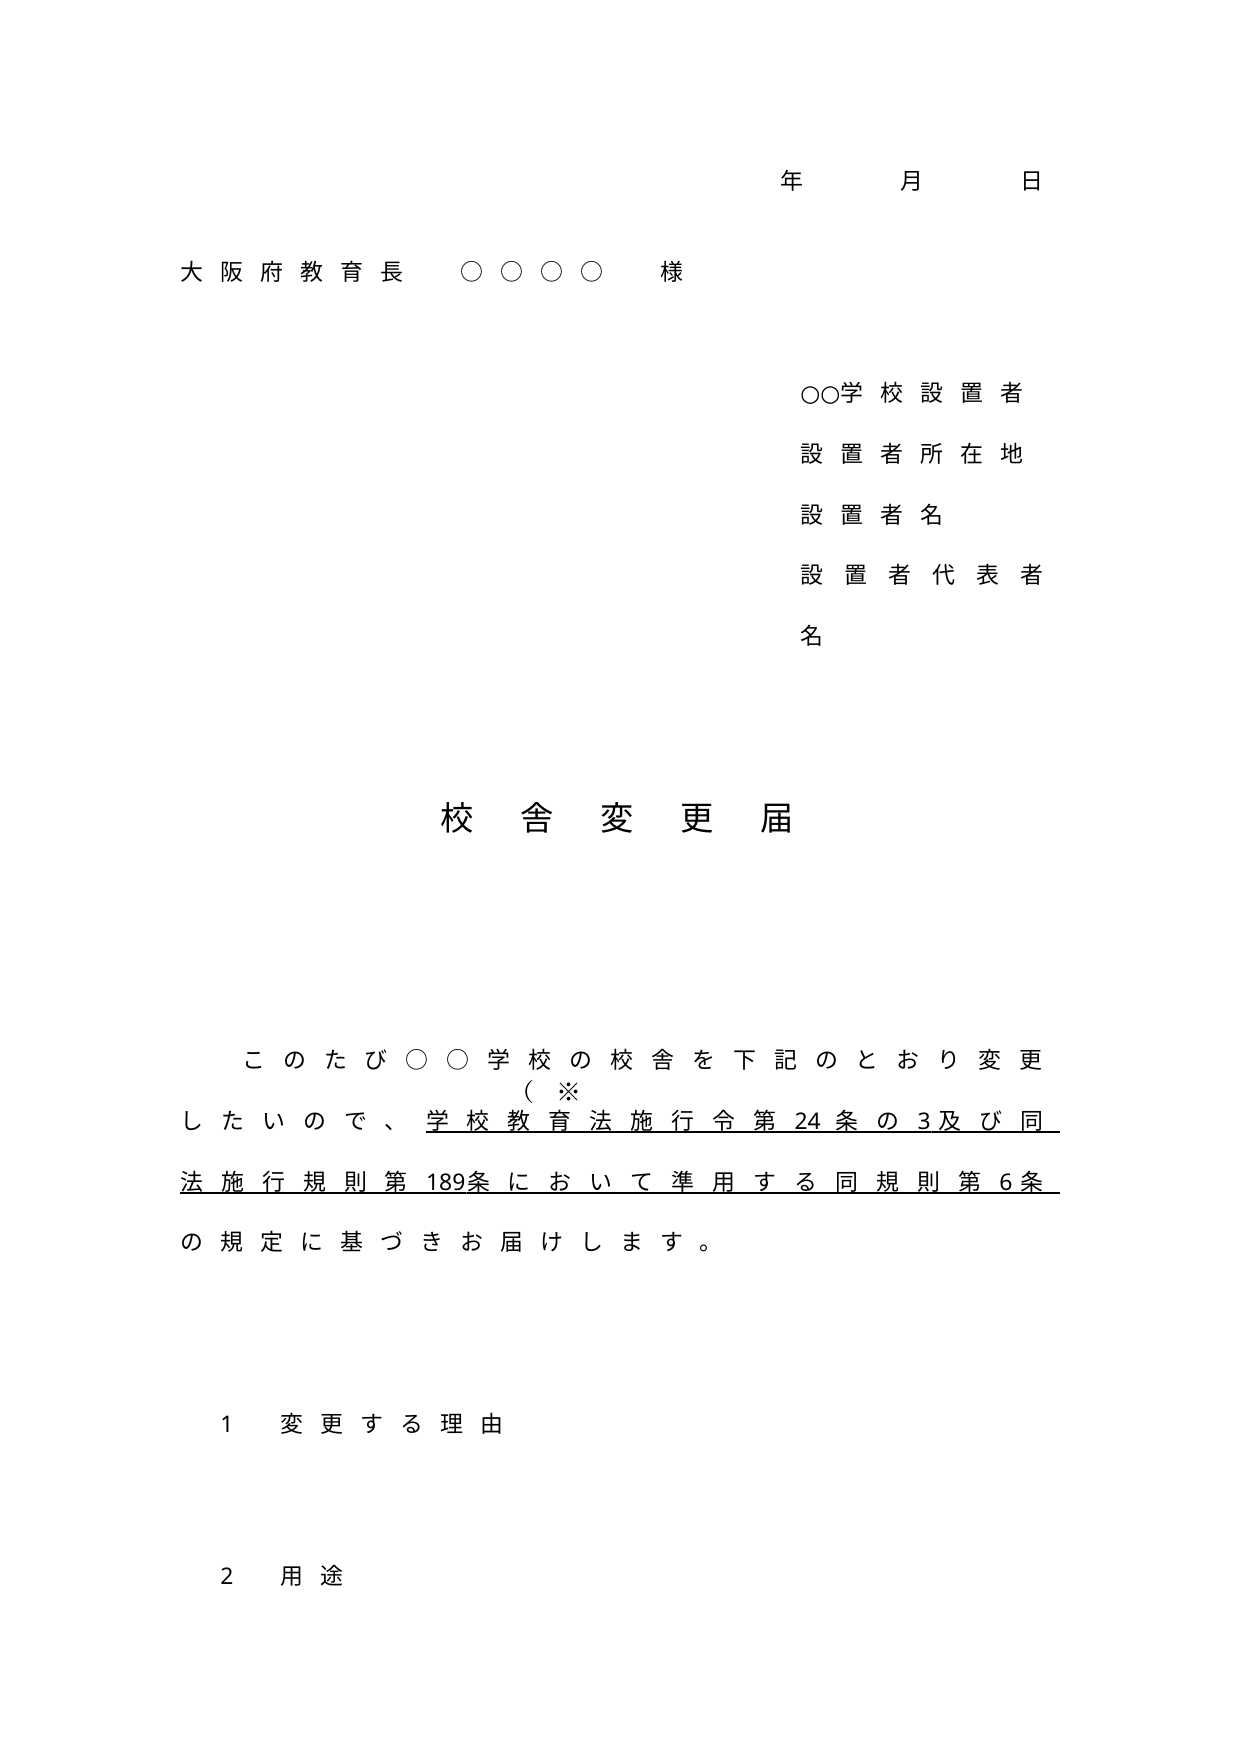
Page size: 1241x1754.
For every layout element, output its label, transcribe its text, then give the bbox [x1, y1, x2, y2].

text このたび○○学校の校舎を下記のとおり変更したいので、学校教育法施行令第24条の3及び同法施行規則第189条において準用する同規則第6条の規定に基づきお届けします。 [180, 1194, 1060, 1271]
text 設置者代表者名 [782, 543, 1060, 665]
text 設置者名 [782, 483, 1060, 543]
text 2 用途 [180, 1544, 1060, 1604]
text 校 舎 変 更 届 [180, 786, 1060, 847]
text 年 月 日 [180, 149, 1060, 210]
text 大阪府教育長 ○○○○ 様 [180, 240, 1060, 301]
text 1 変更する理由 [180, 1392, 1060, 1453]
text このたび○○学校の校舎を下記のとおり変更したいので、学校教育法施行令第24条の3及び同法施行規則第189条において準用する同規則第6条の規定に基づきお届けします。 [180, 1028, 1060, 1192]
text 設置者所在地 [782, 422, 1060, 483]
text ○○学校設置者 [782, 362, 1060, 422]
